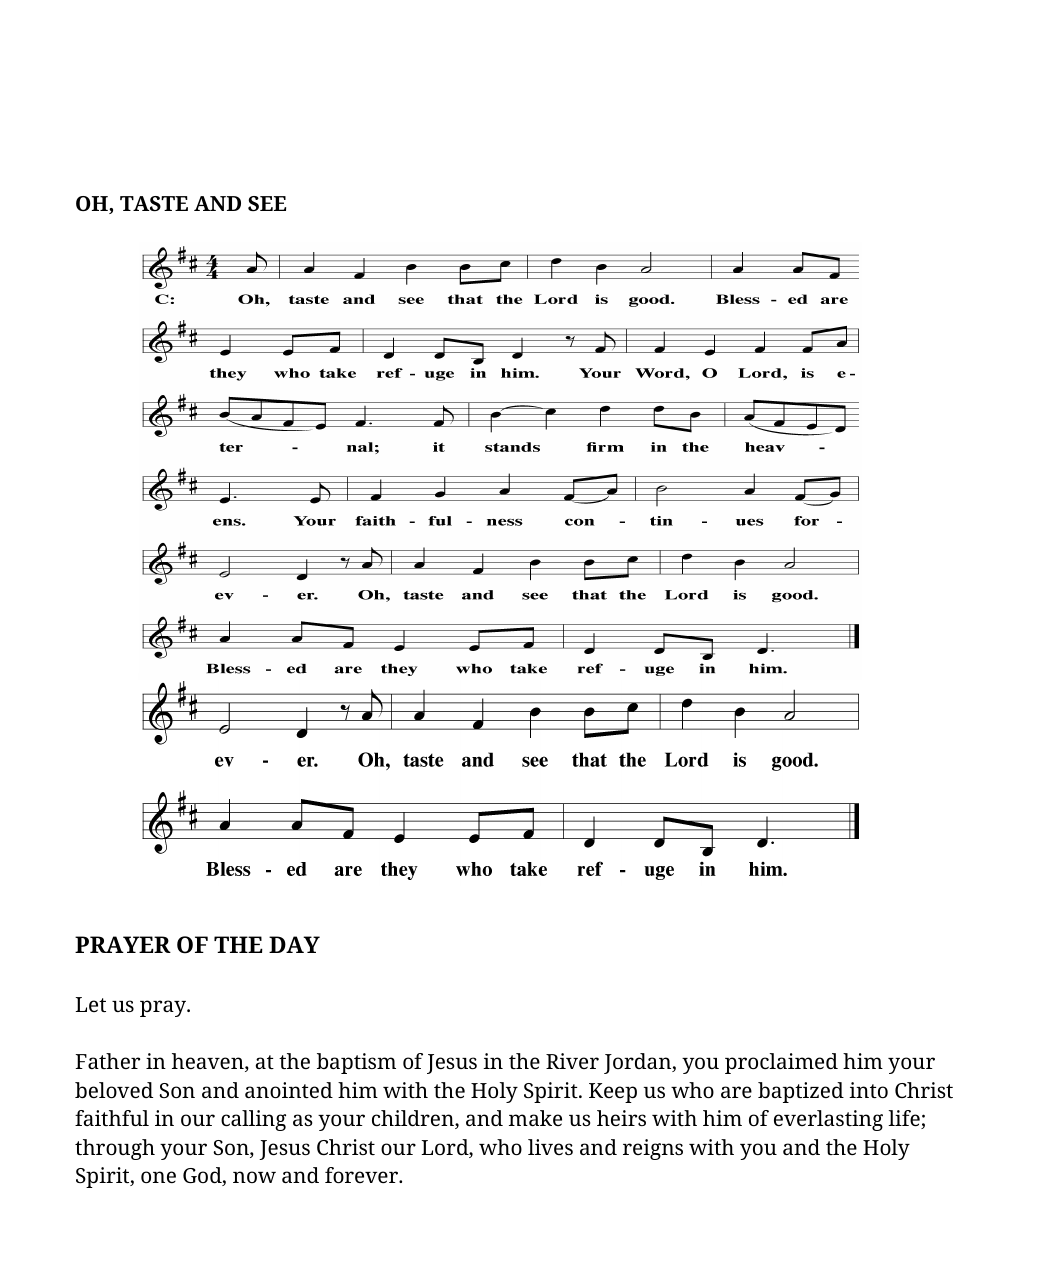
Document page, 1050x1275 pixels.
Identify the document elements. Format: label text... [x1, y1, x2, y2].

text OH, TASTE AND SEE [75, 189, 975, 217]
text PRAYER OF THE DAY [75, 929, 975, 961]
text Father in heaven, at the baptism of Jesus in the River Jordan, you proclaimed him your beloved Son and anointed him with the Holy Spirit. Keep us who are baptized into Christ faithful in our calling as your children, and make us heirs with him of everlasting life; through your Son, Jesus Christ our Lord, who lives and reigns with you and the Holy Spirit, one God, now and forever. [75, 1047, 975, 1189]
text Let us pray. [75, 991, 975, 1019]
picture [138, 242, 863, 886]
